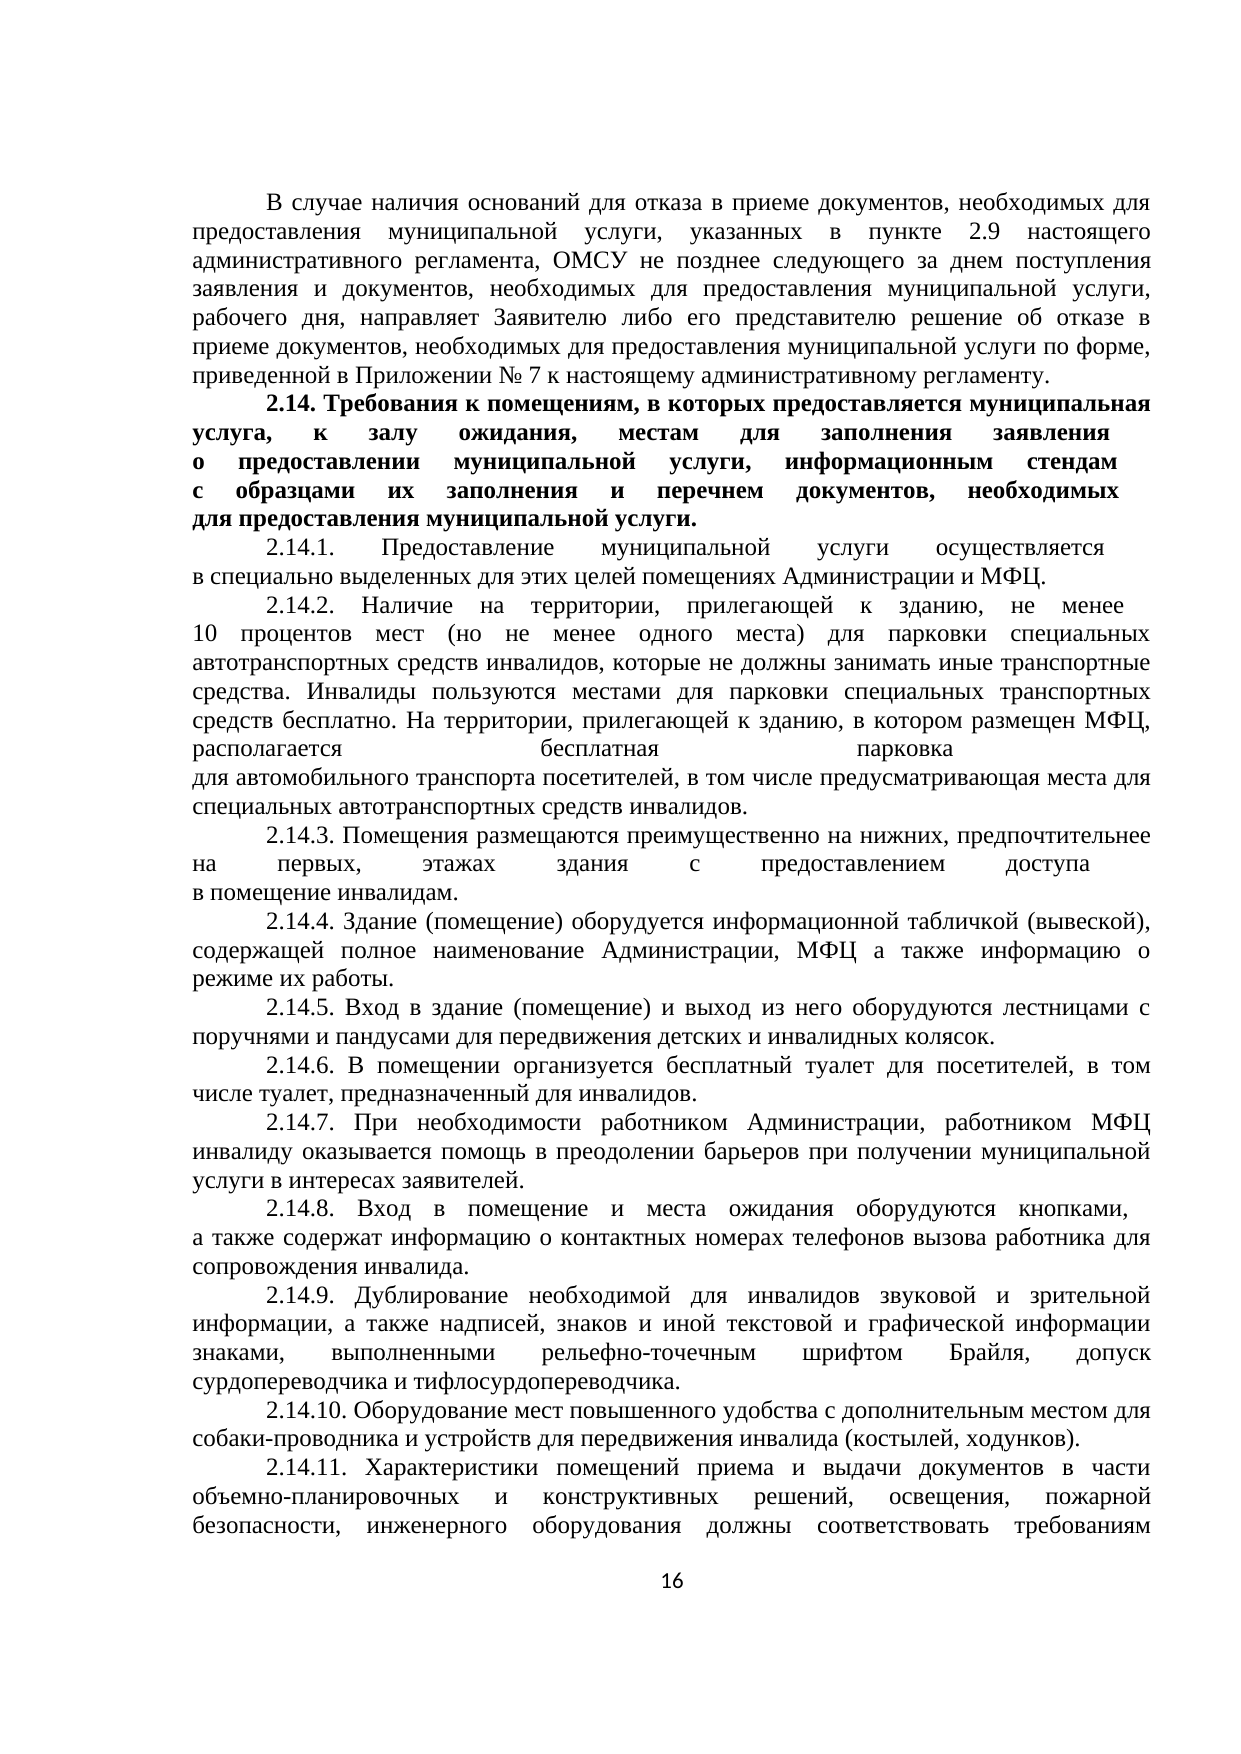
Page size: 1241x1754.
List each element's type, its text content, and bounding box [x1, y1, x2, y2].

text 2.14.7. При необходимости работником Администрации, работником МФЦ инвалиду оказывается помощь в преодолении барьеров при получении муниципальной услуги в интересах заявителей. [192, 1107, 1152, 1193]
text 2.14.3. Помещения размещаются преимущественно на нижних, предпочтительнее на первых, этажах здания с предоставлением доступа в помещение инвалидам. [192, 820, 1152, 906]
text 2.14. Требования к помещениям, в которых предоставляется муниципальная услуга, к залу ожидания, местам для заполнения заявления о предоставлении муниципальной услуги, информационным стендам с образцами их заполнения и перечнем документов, необходимых для предоставления муниципальной услуги. [192, 388, 1152, 532]
text 2.14.10. Оборудование мест повышенного удобства с дополнительным местом для собаки-проводника и устройств для передвижения инвалида (костылей, ходунков). [192, 1395, 1152, 1452]
text 2.14.4. Здание (помещение) оборудуется информационной табличкой (вывеской), содержащей полное наименование Администрации, МФЦ а также информацию о режиме их работы. [192, 906, 1152, 992]
text 2.14.9. Дублирование необходимой для инвалидов звуковой и зрительной информации, а также надписей, знаков и иной текстовой и графической информации знаками, выполненными рельефно-точечным шрифтом Брайля, допуск сурдопереводчика и тифлосурдопереводчика. [192, 1280, 1152, 1395]
text 2.14.2. Наличие на территории, прилегающей к зданию, не менее 10 процентов мест (но не менее одного места) для парковки специальных автотранспортных средств инвалидов, которые не должны занимать иные транспортные средства. Инвалиды пользуются местами для парковки специальных транспортных средств бесплатно. На территории, прилегающей к зданию, в котором размещен МФЦ, располагается бесплатная парковка для автомобильного транспорта посетителей, в том числе предусматривающая места для специальных автотранспортных средств инвалидов. [192, 590, 1152, 820]
text В случае наличия оснований для отказа в приеме документов, необходимых для предоставления муниципальной услуги, указанных в пункте 2.9 настоящего административного регламента, ОМСУ не позднее следующего за днем поступления заявления и документов, необходимых для предоставления муниципальной услуги, рабочего дня, направляет Заявителю либо его представителю решение об отказе в приеме документов, необходимых для предоставления муниципальной услуги по форме, приведенной в Приложении № 7 к настоящему административному регламенту. [192, 187, 1152, 388]
text 2.14.1. Предоставление муниципальной услуги осуществляется в специально выделенных для этих целей помещениях Администрации и МФЦ. [192, 532, 1152, 590]
text 2.14.5. Вход в здание (помещение) и выход из него оборудуются лестницами с поручнями и пандусами для передвижения детских и инвалидных колясок. [192, 992, 1152, 1050]
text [192, 1452, 1152, 1538]
text 2.14.8. Вход в помещение и места ожидания оборудуются кнопками, а также содержат информацию о контактных номерах телефонов вызова работника для сопровождения инвалида. [192, 1193, 1152, 1280]
text 2.14.6. В помещении организуется бесплатный туалет для посетителей, в том числе туалет, предназначенный для инвалидов. [192, 1050, 1152, 1107]
